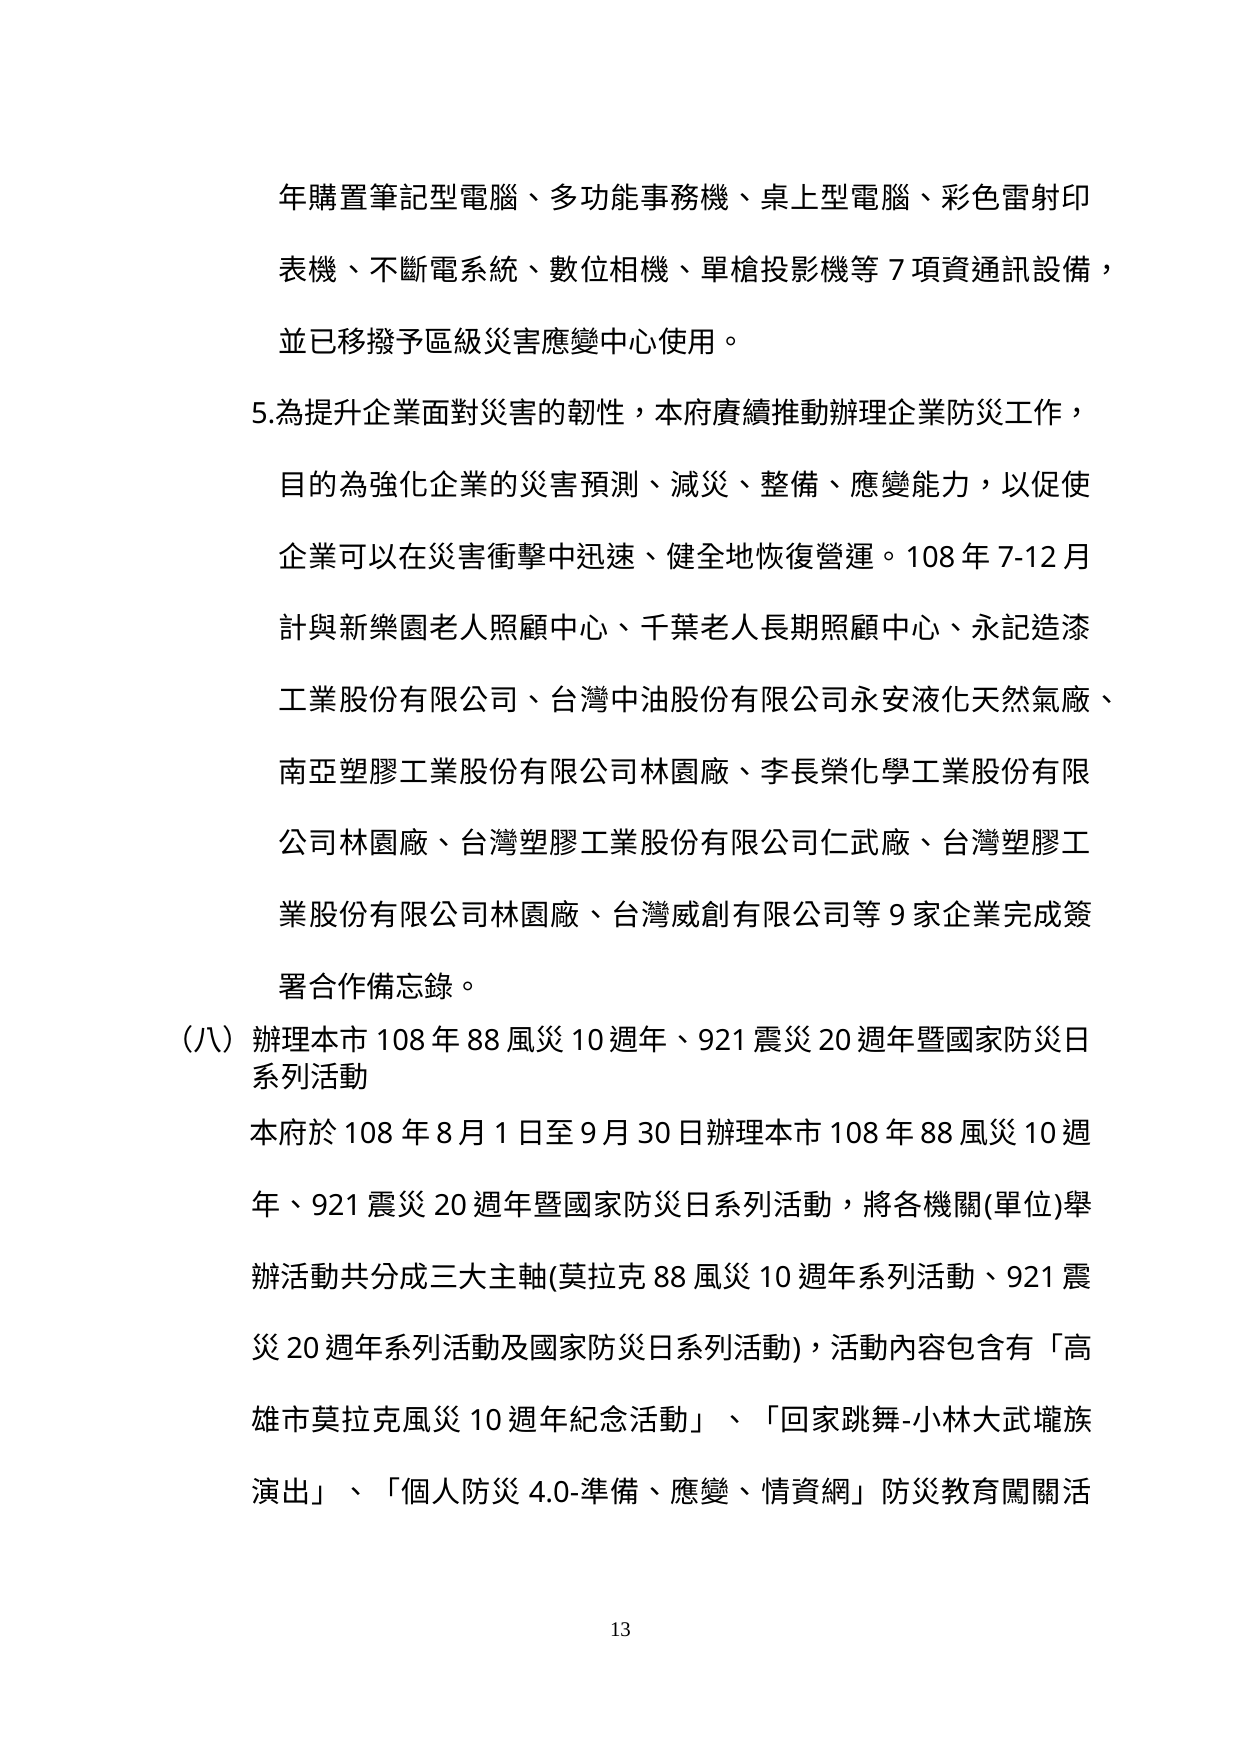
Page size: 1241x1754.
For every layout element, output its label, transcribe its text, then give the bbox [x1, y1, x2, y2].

text 5.為提升企業面對災害的韌性，本府賡續推動辦理企業防災工作，目的為強化企業的災害預測、減災、整備、應變能力，以促使企業可以在災害衝擊中迅速、健全地恢復營運。108年7-12月計與新樂園老人照顧中心、千葉老人長期照顧中心、永記造漆工業股份有限公司、台灣中油股份有限公司永安液化天然氣廠、南亞塑膠工業股份有限公司林園廠、李長榮化學工業股份有限公司林園廠、台灣塑膠工業股份有限公司仁武廠、台灣塑膠工業股份有限公司林園廠、台灣威創有限公司等9家企業完成簽署合作備忘錄。 [251, 375, 1092, 1020]
text （八）辦理本市108年88風災10週年、921震災20週年暨國家防災日 系列活動 [164, 1020, 1092, 1095]
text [249, 1095, 1092, 1525]
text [251, 160, 1092, 375]
